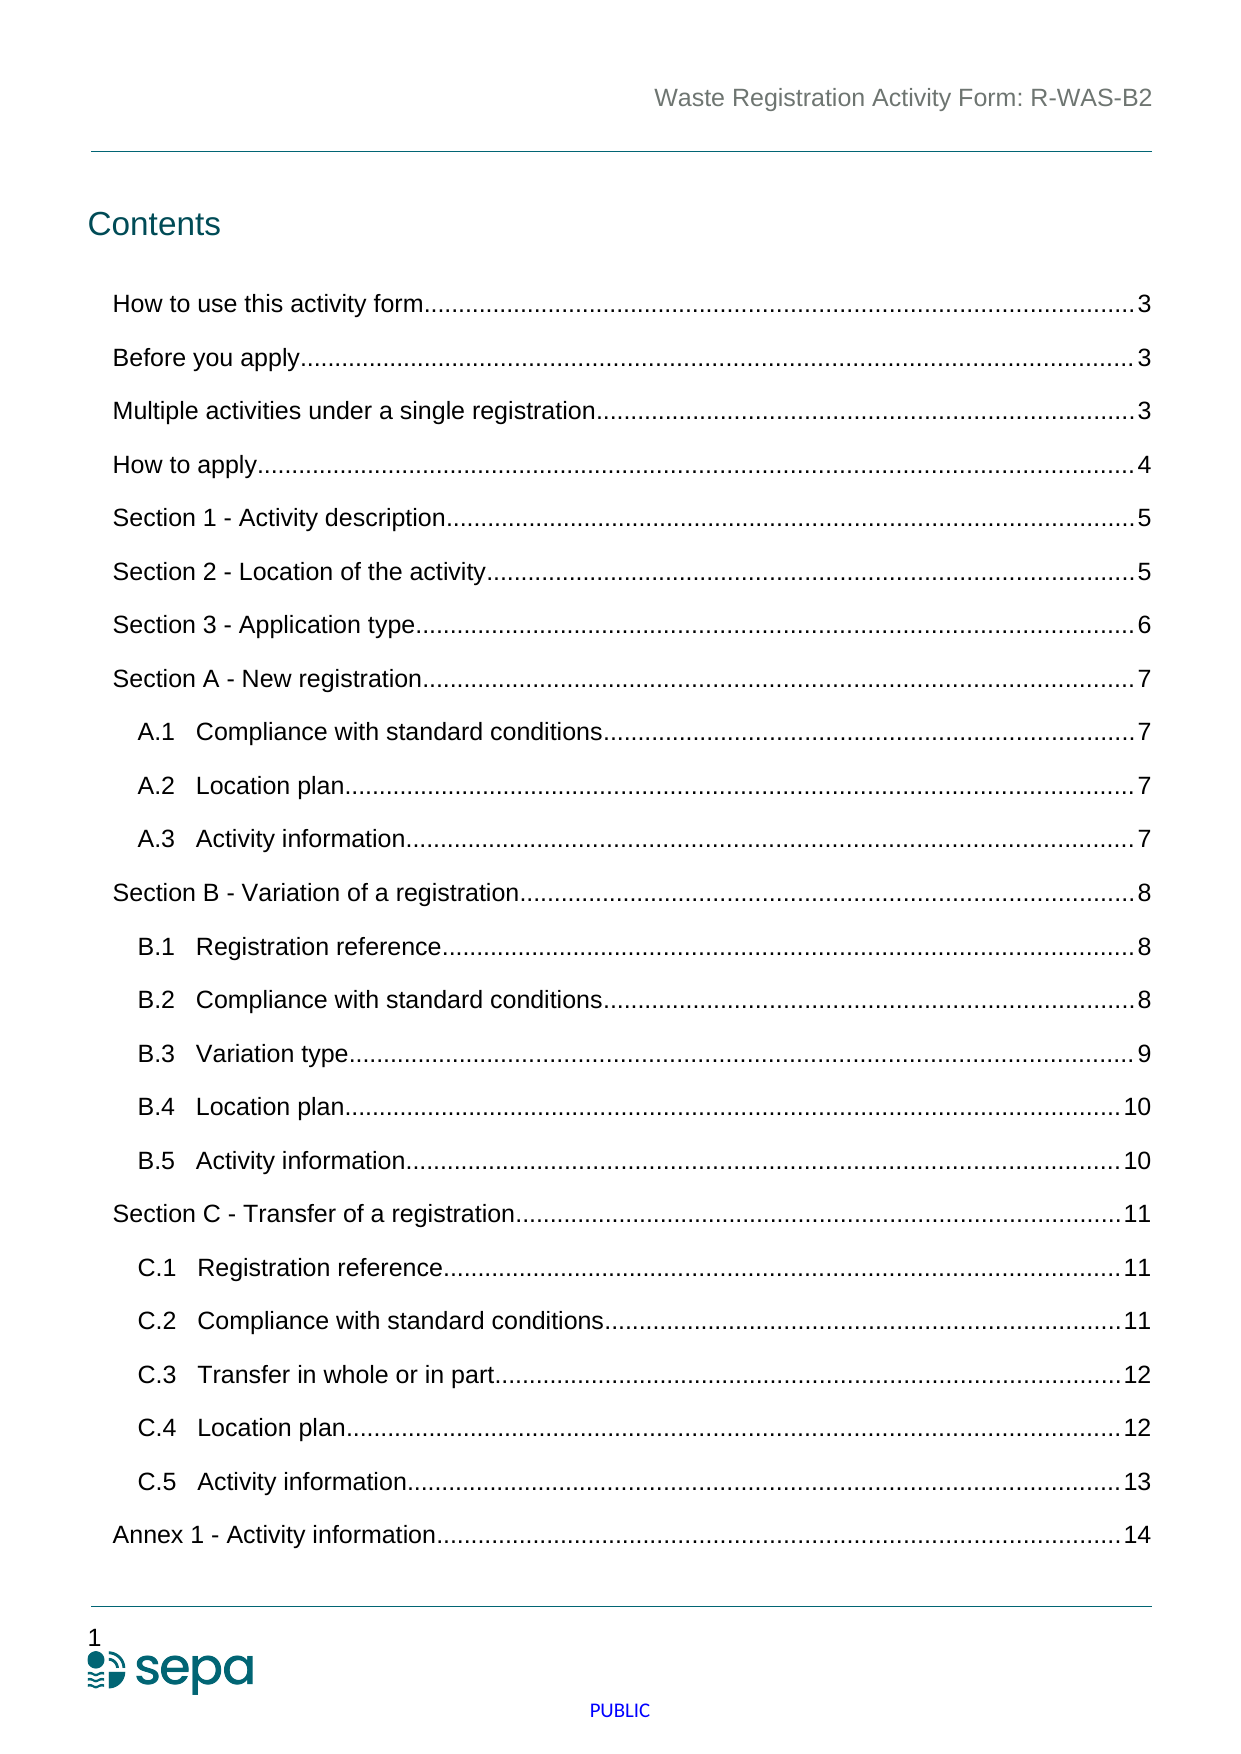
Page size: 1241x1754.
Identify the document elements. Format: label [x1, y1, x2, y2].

picture [87, 1651, 253, 1695]
